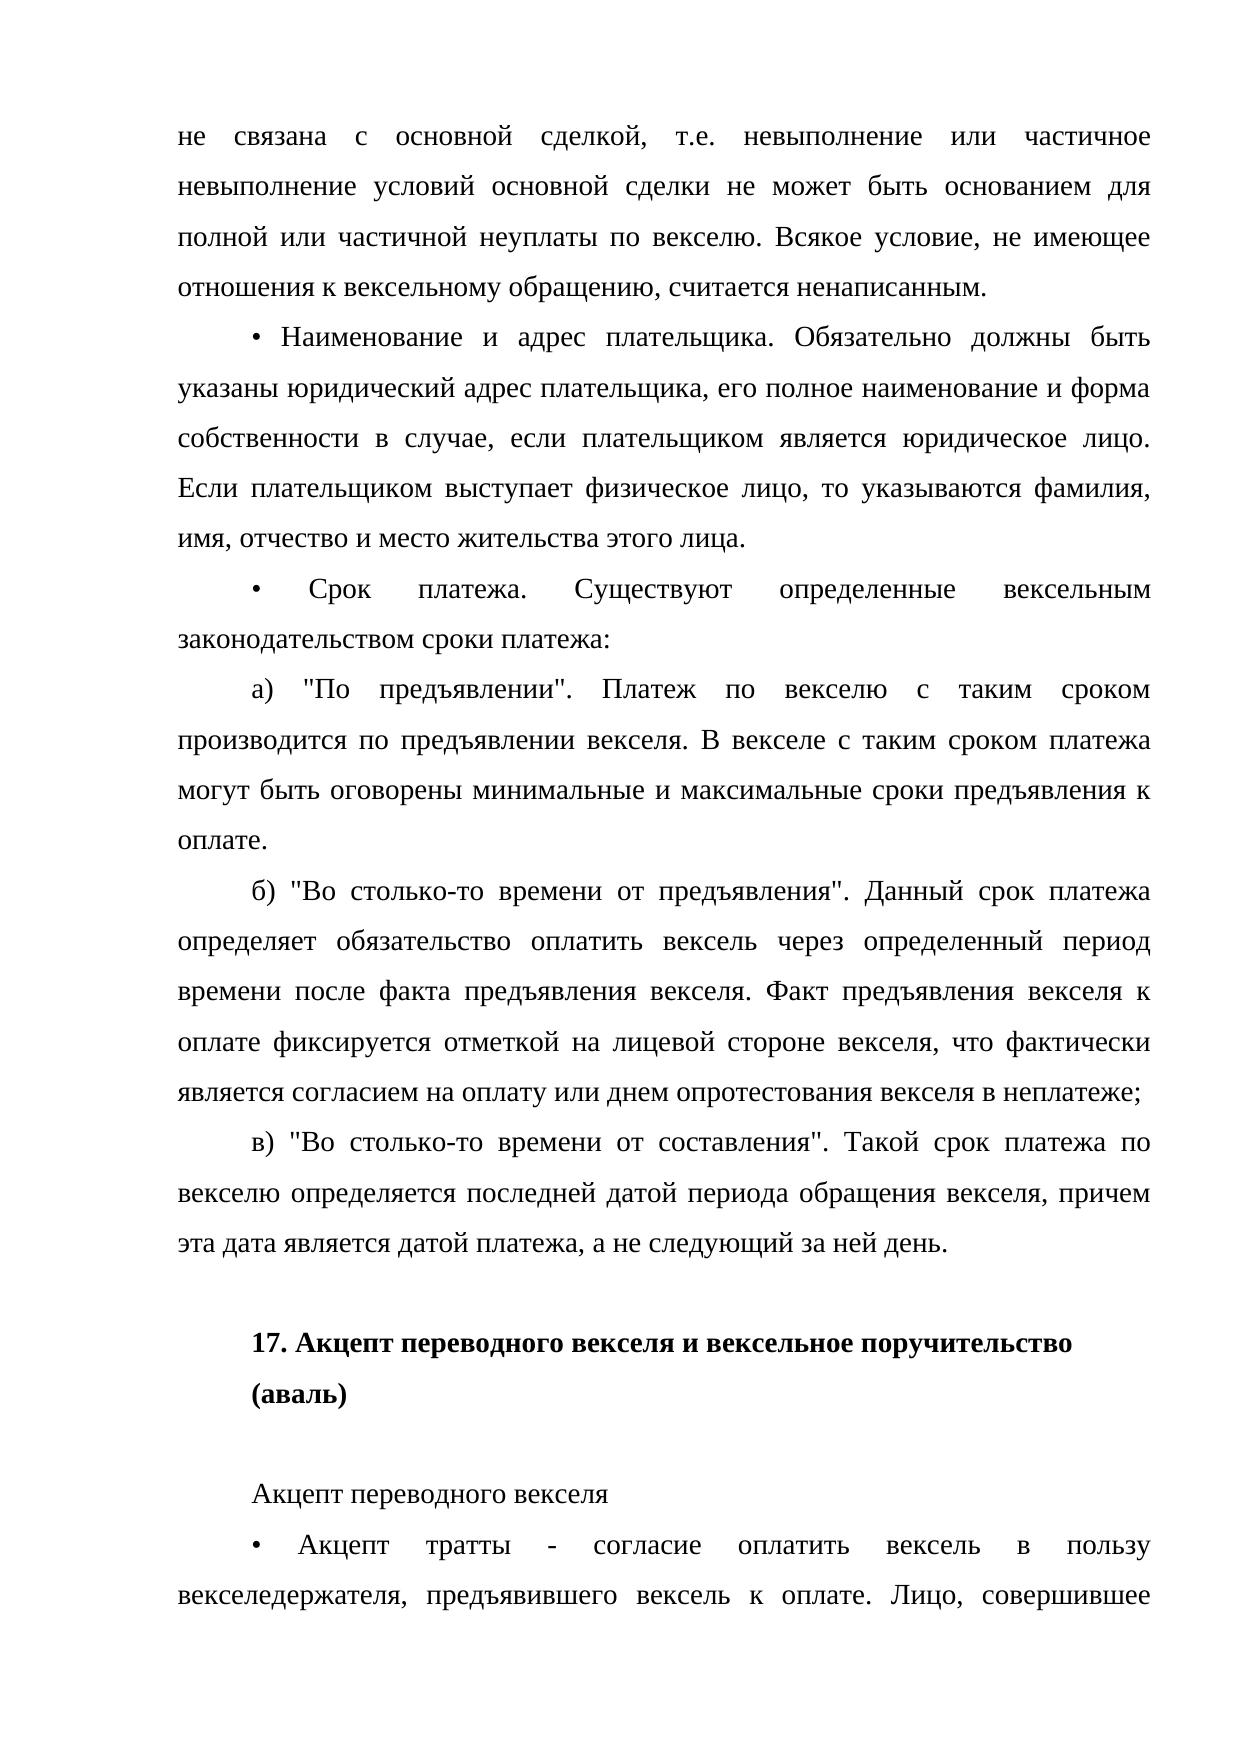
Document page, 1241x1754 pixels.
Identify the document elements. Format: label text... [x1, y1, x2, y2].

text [177, 1527, 1152, 1611]
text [177, 118, 1152, 303]
text а) "По предъявлении". Платеж по векселю с таким сроком производится по предъявлении векселя. В векселе с таким сроком платежа могут быть оговорены минимальные и максимальные сроки предъявления к оплате. [177, 672, 1152, 856]
text Акцепт переводного векселя [177, 1477, 1152, 1510]
text (аваль) [177, 1376, 1152, 1409]
text 17. Акцепт переводного векселя и вексельное поручительство [177, 1326, 1152, 1359]
text в) "Во столько-то времени от составления". Такой срок платежа по векселю определяется последней датой периода обращения векселя, причем эта дата является датой платежа, а не следующий за ней день. [177, 1124, 1152, 1258]
text б) "Во столько-то времени от предъявления". Данный срок платежа определяет обязательство оплатить вексель через определенный период времени после факта предъявления векселя. Факт предъявления векселя к оплате фиксируется отметкой на лицевой стороне векселя, что фактически является согласием на оплату или днем опротестования векселя в неплатеже; [177, 873, 1152, 1108]
text • Срок платежа. Существуют определенные вексельным законодательством сроки платежа: [177, 571, 1152, 655]
text • Наименование и адрес плательщика. Обязательно должны быть указаны юридический адрес плательщика, его полное наименование и форма собственности в случае, если плательщиком является юридическое лицо. Если плательщиком выступает физическое лицо, то указываются фамилия, имя, отчество и место жительства этого лица. [177, 319, 1152, 554]
